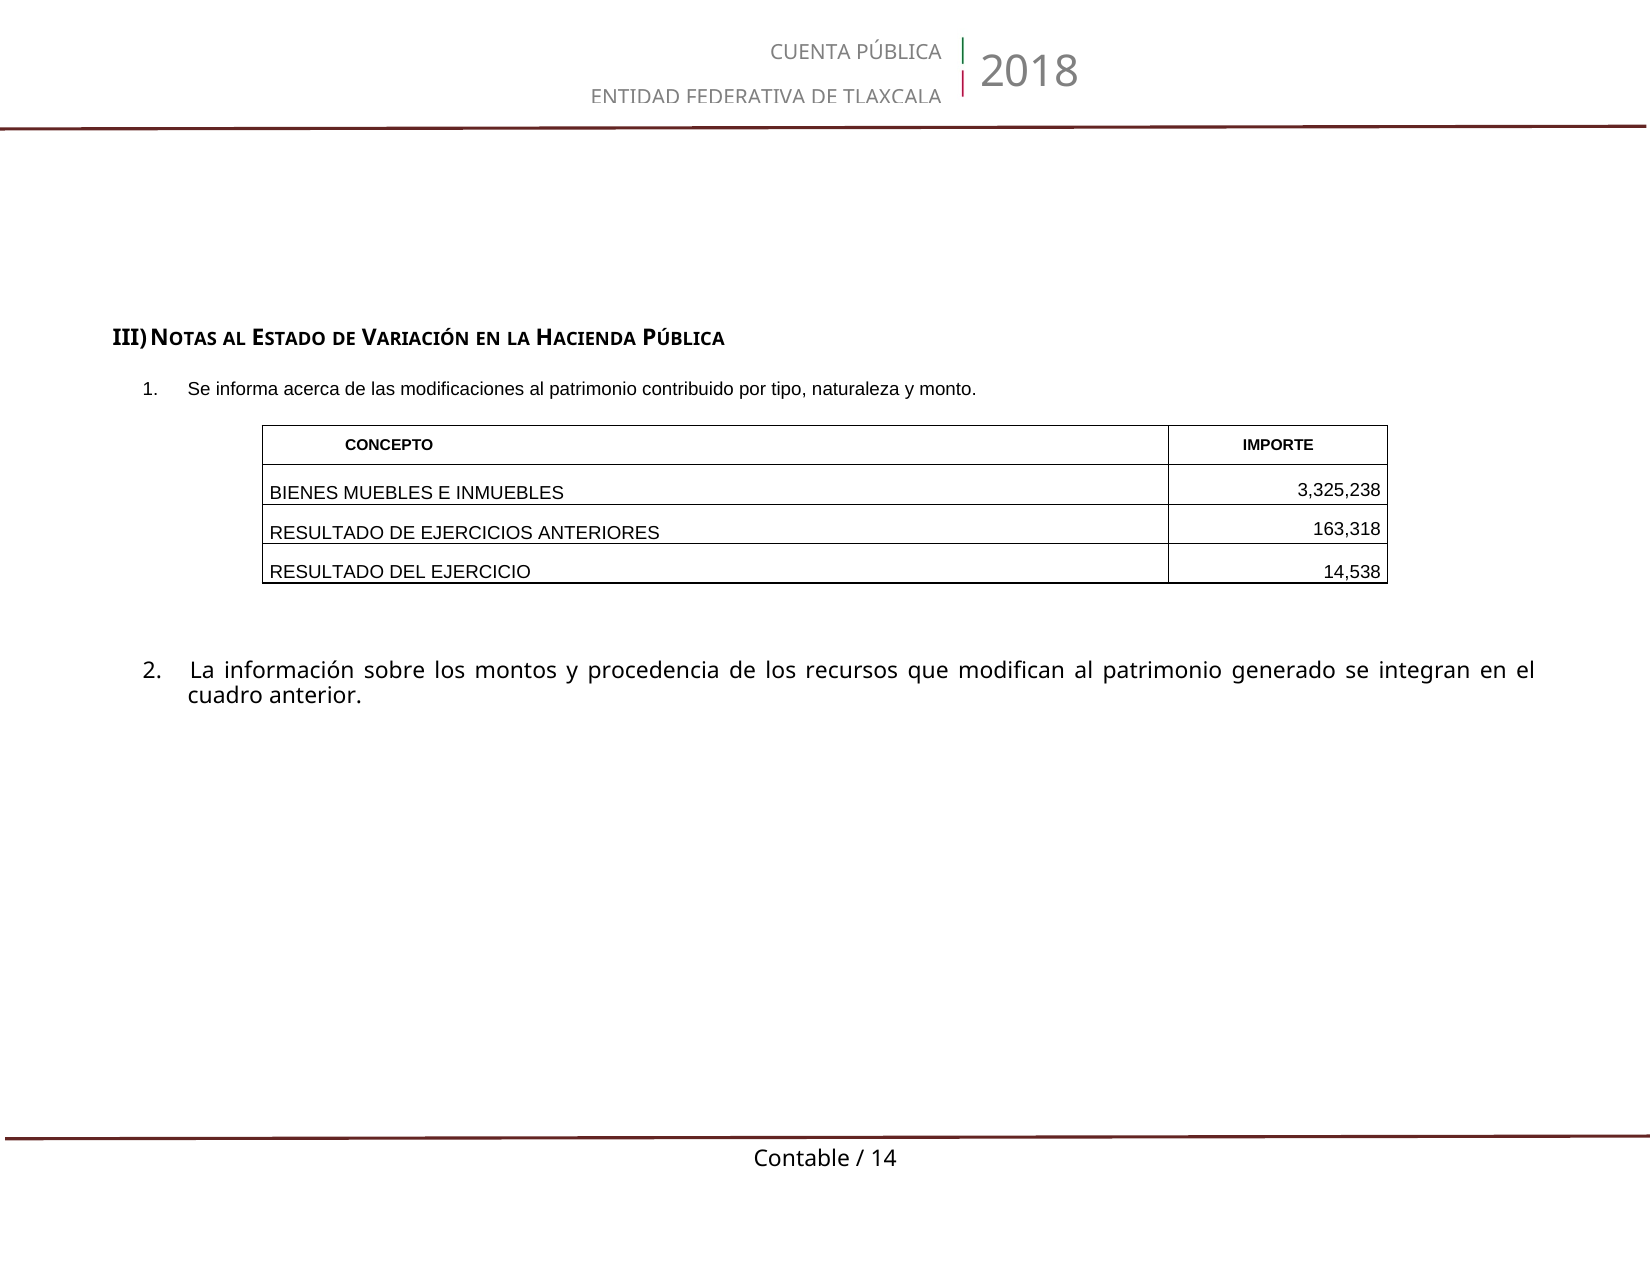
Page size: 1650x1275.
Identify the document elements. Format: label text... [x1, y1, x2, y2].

list Se informa acerca de las modificaciones al patrimonio contribuido por tipo, naturaleza y monto. [142, 375, 1537, 400]
text 2. La información sobre los montos y procedencia de los recursos que modifican al patrimonio generado se integran en el cuadro anterior. [142, 658, 1537, 708]
table_cell BIENES MUEBLES E INMUEBLES [263, 465, 1168, 504]
table_header CONCEPTO [263, 426, 1168, 464]
text III) Notas al Estado de Variación en la Hacienda Pública [112, 325, 1537, 350]
table_header IMPORTE [1169, 426, 1387, 464]
picture [956, 28, 974, 100]
table_cell 14,538 [1169, 544, 1387, 582]
table_cell RESULTADO DEL EJERCICIO [263, 544, 1168, 582]
table_cell 163,318 [1169, 505, 1387, 543]
table_cell RESULTADO DE EJERCICIOS ANTERIORES [263, 505, 1168, 543]
table_cell 3,325,238 [1169, 465, 1387, 504]
